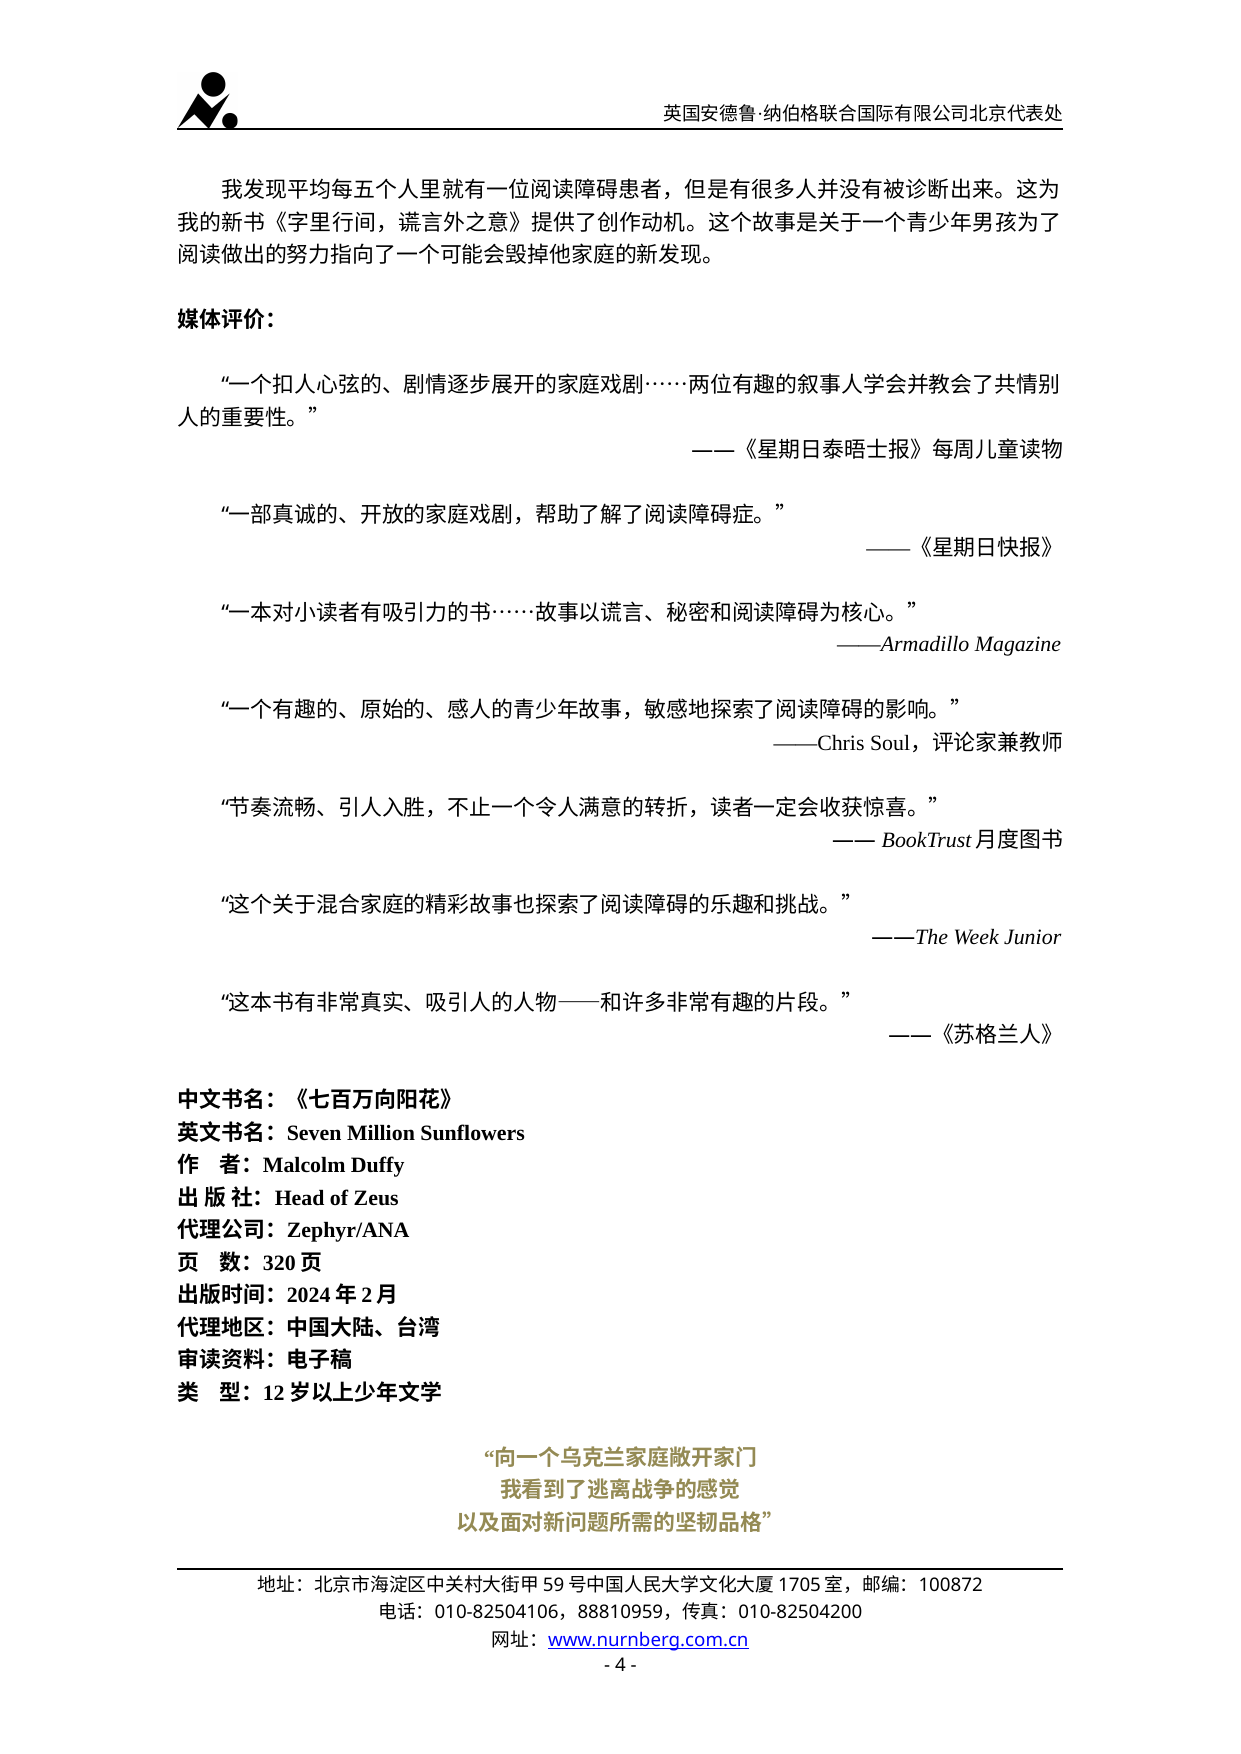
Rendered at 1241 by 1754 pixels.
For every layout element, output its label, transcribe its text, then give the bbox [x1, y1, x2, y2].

text 英文书名：Seven Million Sunflowers [177, 1114, 1063, 1147]
text ——《苏格兰人》 [177, 1017, 1063, 1049]
text ——The Week Junior [177, 919, 1063, 952]
text —— BookTrust月度图书 [177, 822, 1063, 854]
text 媒体评价： [177, 302, 1063, 334]
text 代理地区：中国大陆、台湾 [177, 1309, 1063, 1342]
text ——Armadillo Magazine [177, 627, 1063, 659]
text 审读资料：电子稿 [177, 1342, 1063, 1374]
text “一本对小读者有吸引力的书……故事以谎言、秘密和阅读障碍为核心。” [177, 594, 1063, 627]
text ——Chris Soul，评论家兼教师 [177, 724, 1063, 757]
text 出版时间：2024年2月 [177, 1277, 1063, 1309]
text 以及面对新问题所需的坚韧品格” [177, 1504, 1063, 1537]
text 作 者：Malcolm Duffy [177, 1147, 1063, 1179]
text “节奏流畅、引人入胜，不止一个令人满意的转折，读者一定会收获惊喜。” [177, 789, 1063, 822]
text “一个扣人心弦的、剧情逐步展开的家庭戏剧……两位有趣的叙事人学会并教会了共情别人的重要性。” [177, 367, 1063, 432]
picture [177, 72, 238, 128]
text 我看到了逃离战争的感觉 [177, 1472, 1063, 1504]
text 我发现平均每五个人里就有一位阅读障碍患者，但是有很多人并没有被诊断出来。这为我的新书《字里行间，谎言外之意》提供了创作动机。这个故事是关于一个青少年男孩为了阅读做出的努力指向了一个可能会毁掉他家庭的新发现。 [177, 172, 1063, 269]
text “一部真诚的、开放的家庭戏剧，帮助了解了阅读障碍症。” [177, 497, 1063, 529]
text ——《星期日快报》 [177, 529, 1063, 562]
text 代理公司：Zephyr/ANA [177, 1212, 1063, 1244]
text 页 数：320页 [177, 1244, 1063, 1277]
text ——《星期日泰晤士报》每周儿童读物 [177, 432, 1063, 464]
text 类 型：12岁以上少年文学 [177, 1374, 1063, 1407]
text “向一个乌克兰家庭敞开家门 [177, 1439, 1063, 1472]
text 出 版 社：Head of Zeus [177, 1179, 1063, 1212]
text 中文书名：《七百万向阳花》 [177, 1082, 1063, 1114]
text “一个有趣的、原始的、感人的青少年故事，敏感地探索了阅读障碍的影响。” [177, 692, 1063, 724]
text “这本书有非常真实、吸引人的人物——和许多非常有趣的片段。” [177, 984, 1063, 1017]
text “这个关于混合家庭的精彩故事也探索了阅读障碍的乐趣和挑战。” [177, 887, 1063, 919]
